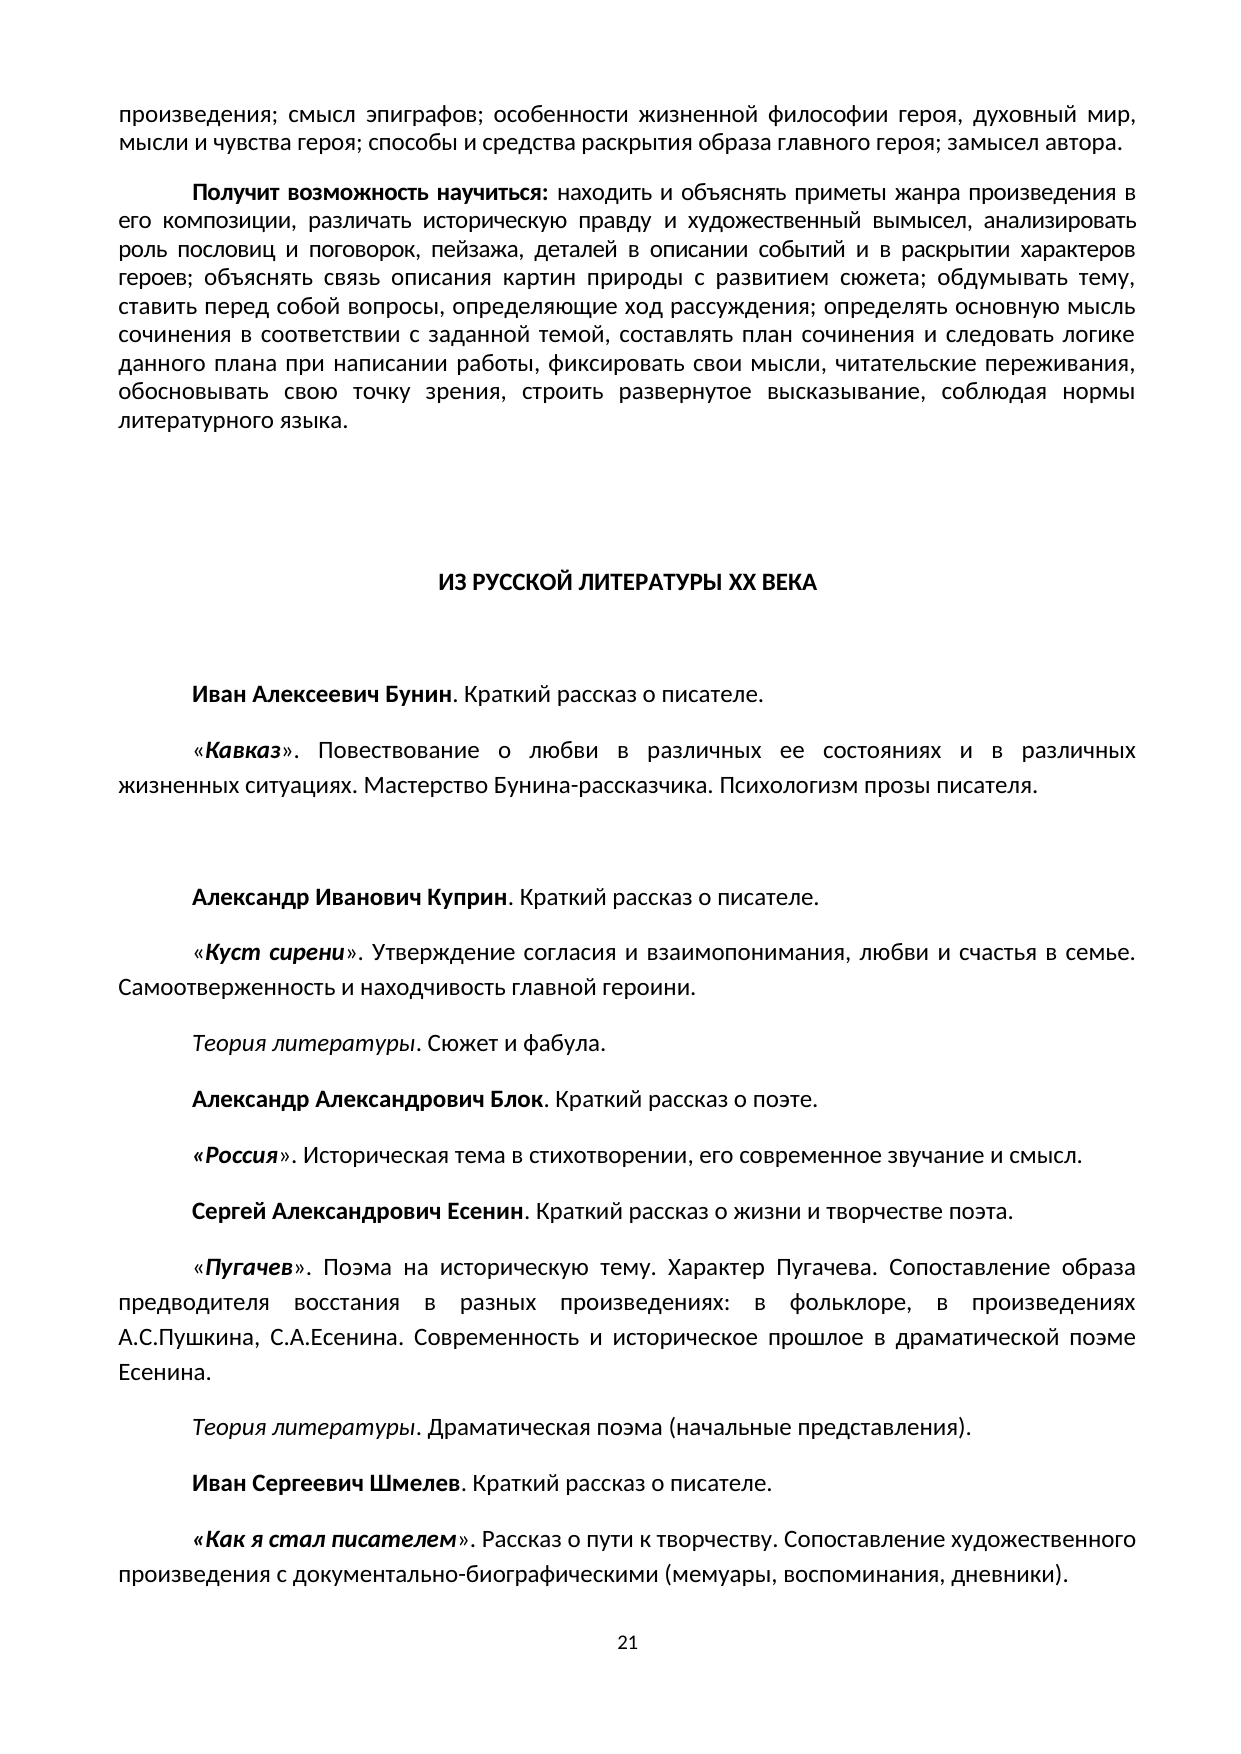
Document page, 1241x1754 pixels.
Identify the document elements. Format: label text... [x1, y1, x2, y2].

text «Пугачев». Поэма на историческую тему. Характер Пугачева. Сопоставление образа предводителя восстания в разных произведениях: в фольклоре, в произведениях А.С.Пушкина, С.А.Есенина. Современность и историческое прошлое в драматической поэме Есенина. [118, 1251, 1137, 1386]
text «Как я стал писателем». Рассказ о пути к творчеству. Сопоставление художественного произведения с документально-биографическими (мемуары, воспоминания, дневники). [118, 1523, 1137, 1589]
text Получит возможность научиться: находить и объяснять приметы жанра произведения в его композиции, различать историческую правду и художественный вымысел, анализировать роль пословиц и поговорок, пейзажа, деталей в описании событий и в раскрытии характеров героев; объяснять связь описания картин природы с развитием сюжета; обдумывать тему, ставить перед собой вопросы, определяющие ход рассуждения; определять основную мысль сочинения в соответствии с заданной темой, составлять план сочинения и следовать логике данного плана при написании работы, фиксировать свои мысли, читательские переживания, обосновывать свою точку зрения, строить развернутое высказывание, соблюдая нормы литературного языка. [118, 177, 1137, 434]
text «Кавказ». Повествование о любви в различных ее состояниях и в различных жизненных ситуациях. Мастерство Бунина-рассказчика. Психологизм прозы писателя. [118, 734, 1137, 799]
text Иван Сергеевич Шмелев. Краткий рассказ о писателе. [118, 1467, 1137, 1498]
text Сергей Александрович Есенин. Краткий рассказ о жизни и творчестве поэта. [118, 1195, 1137, 1225]
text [119, 99, 1137, 156]
text ИЗ РУССКОЙ ЛИТЕРАТУРЫ XX ВЕКА [118, 567, 1137, 597]
text Александр Иванович Куприн. Краткий рассказ о писателе. [118, 881, 1137, 911]
text Теория литературы. Сюжет и фабула. [118, 1027, 1137, 1058]
text «Куст сирени». Утверждение согласия и взаимопонимания, любви и счастья в семье. Самоотверженность и находчивость главной героини. [118, 937, 1137, 1002]
text Иван Алексеевич Бунин. Краткий рассказ о писателе. [118, 678, 1137, 709]
text Александр Александрович Блок. Краткий рассказ о поэте. [118, 1083, 1137, 1114]
text «Россия». Историческая тема в стихотворении, его современное звучание и смысл. [118, 1139, 1137, 1169]
text Теория литературы. Драматическая поэма (начальные представления). [118, 1412, 1137, 1442]
